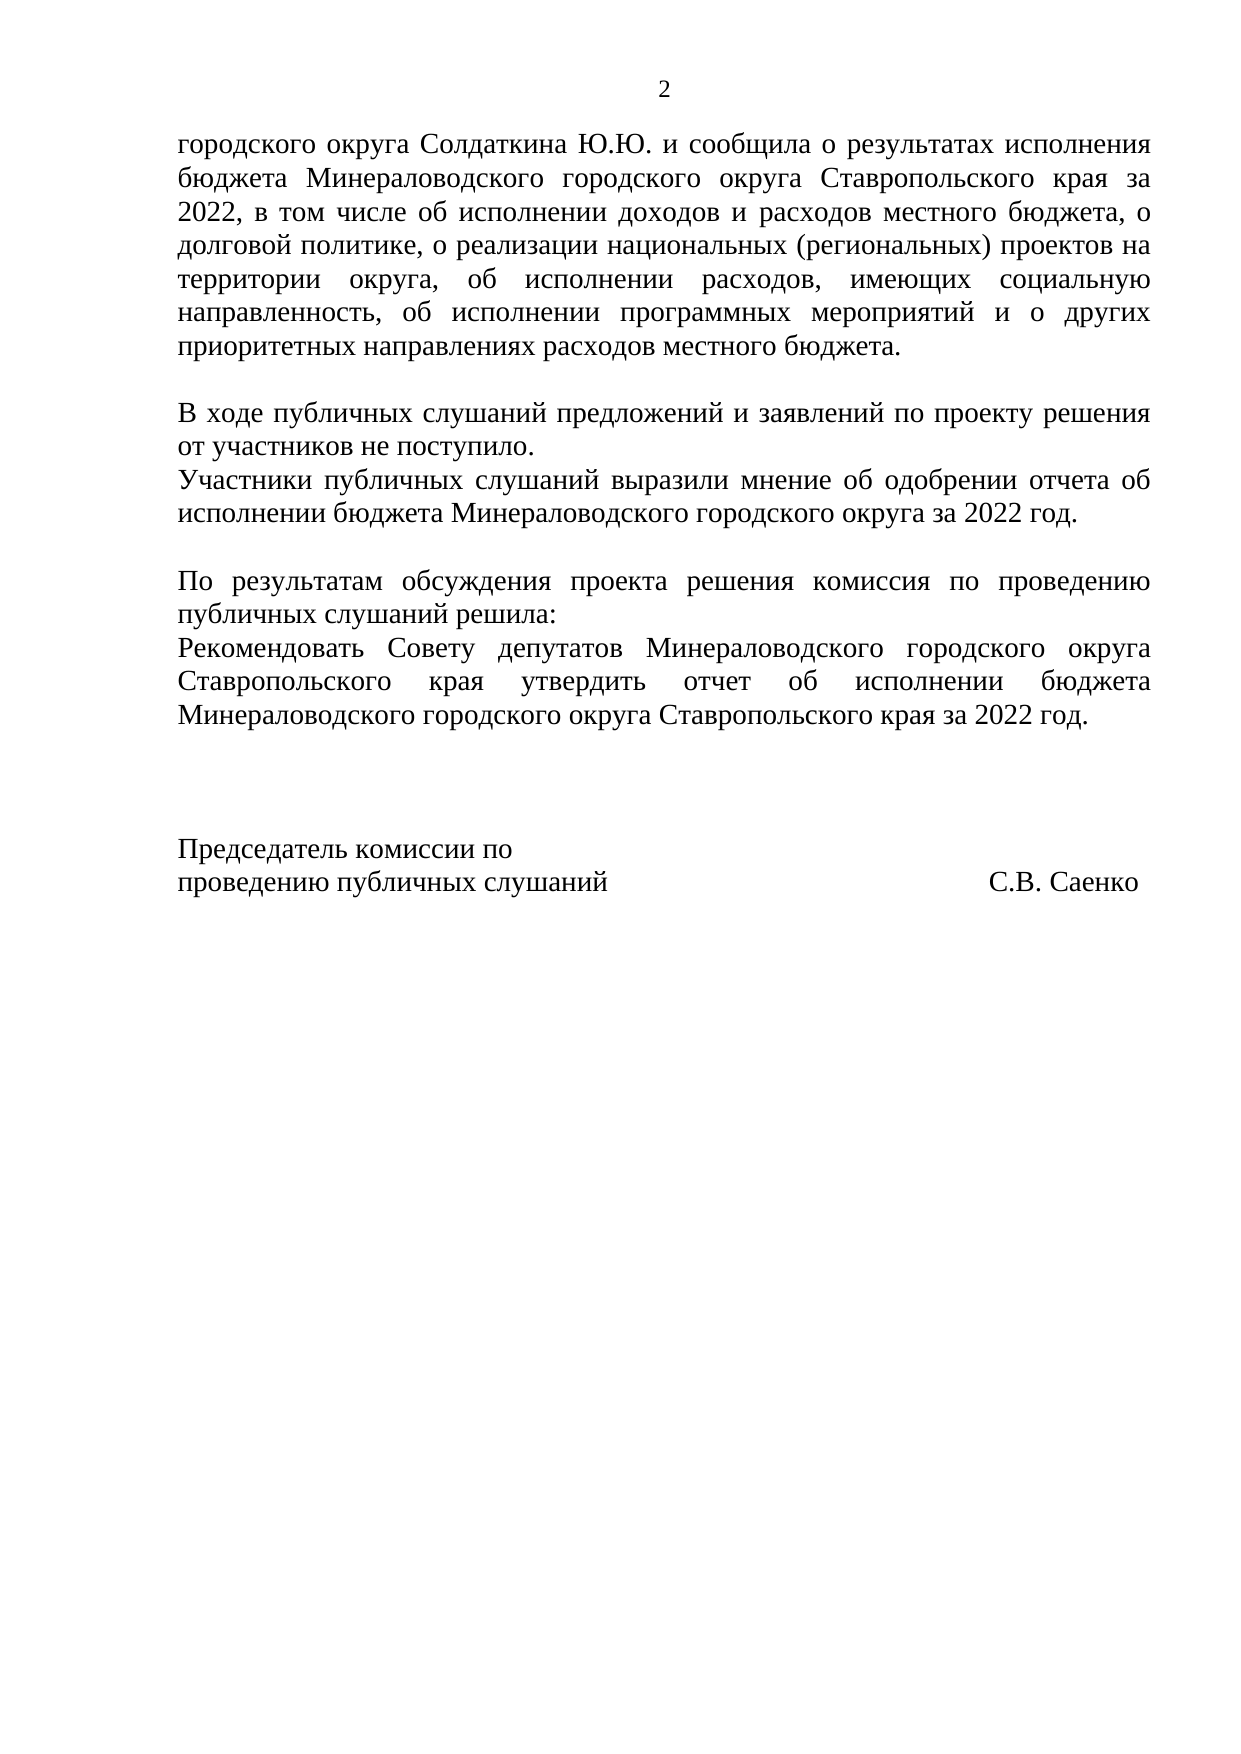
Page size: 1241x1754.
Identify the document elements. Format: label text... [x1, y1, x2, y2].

text Участники публичных слушаний выразили мнение об одобрении отчета об исполнении бюджета Минераловодского городского округа за 2022 год. [177, 462, 1152, 529]
text В ходе публичных слушаний предложений и заявлений по проекту решения от участников не поступило. [177, 395, 1152, 462]
text проведению публичных слушаний С.В. Саенко [177, 864, 1152, 898]
text Рекомендовать Совету депутатов Минераловодского городского округа Ставропольского края утвердить отчет об исполнении бюджета Минераловодского городского округа Ставропольского края за 2022 год. [177, 630, 1152, 730]
text По результатам обсуждения проекта решения комиссия по проведению публичных слушаний решила: [177, 563, 1152, 630]
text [177, 127, 1152, 361]
text Председатель комиссии по [177, 831, 1152, 864]
